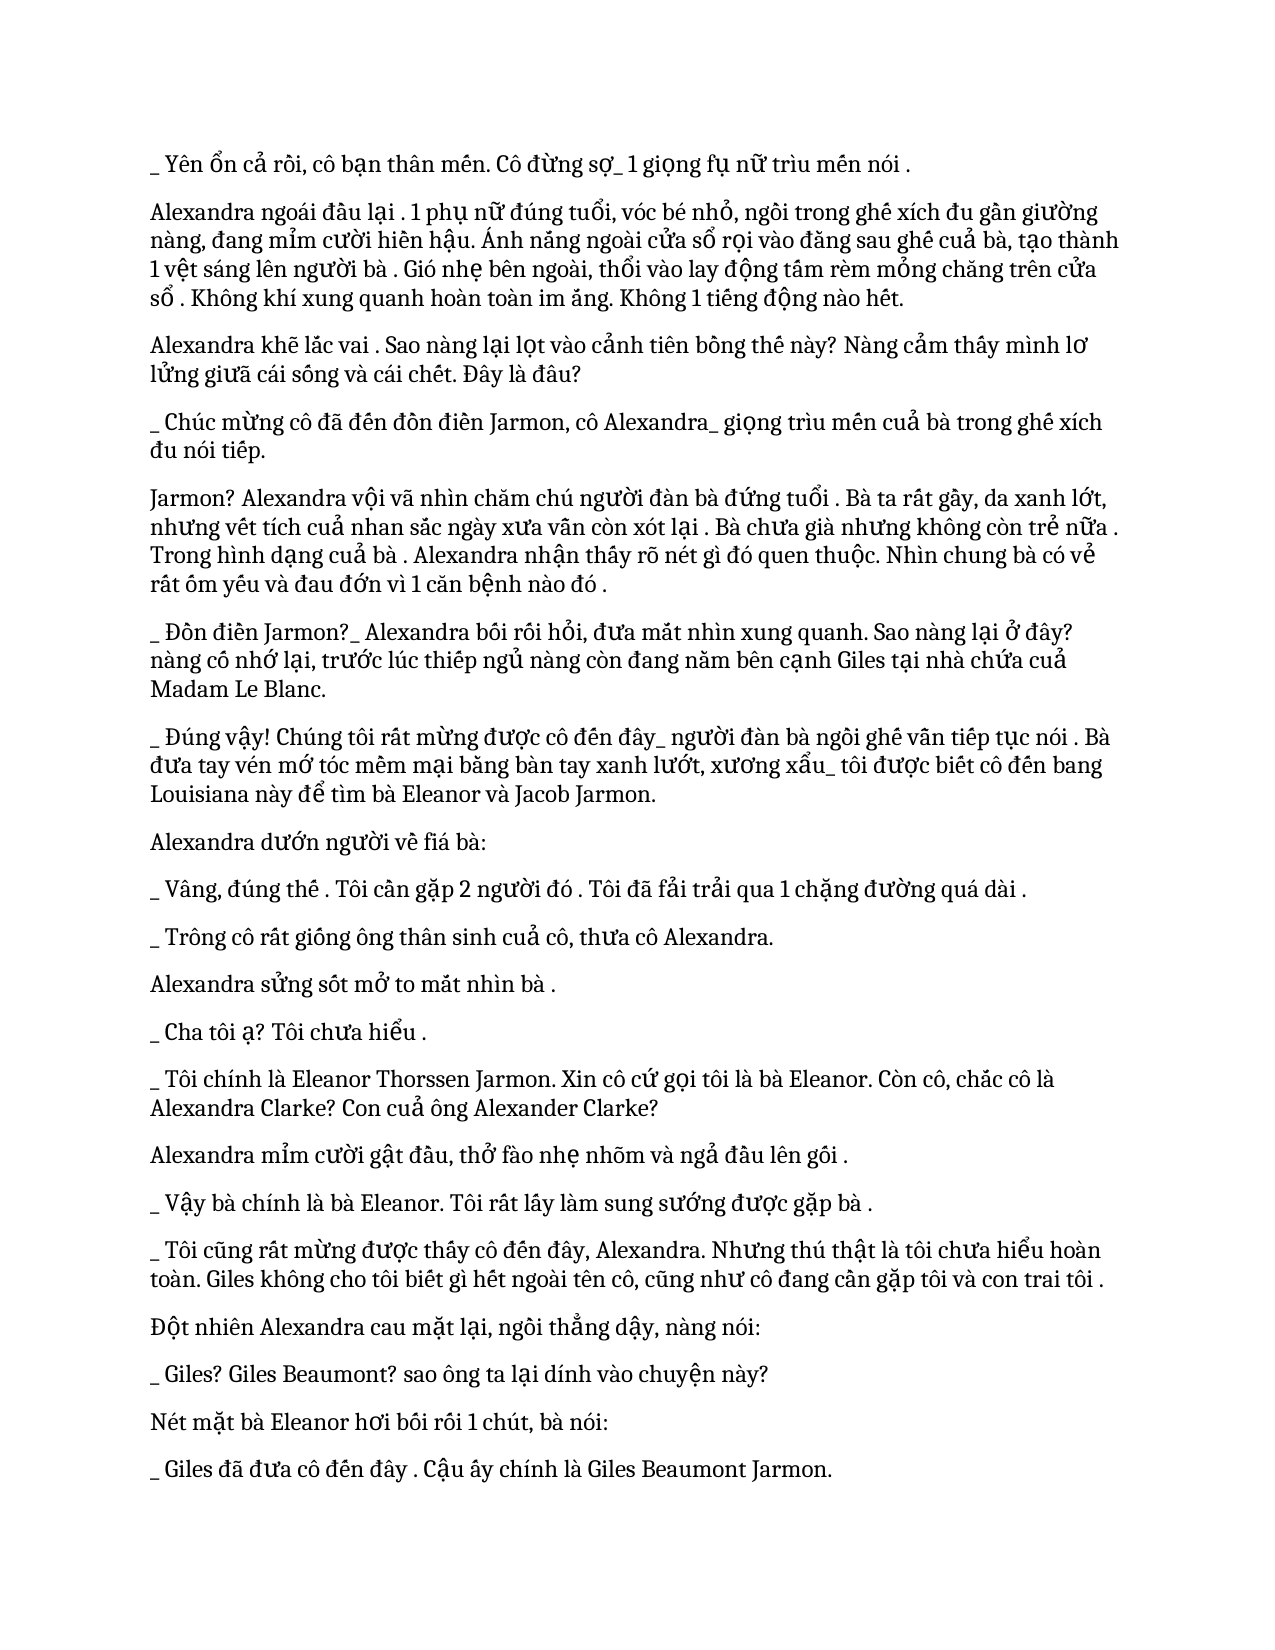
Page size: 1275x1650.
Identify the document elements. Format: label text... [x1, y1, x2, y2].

text Alexandra sửng sốt mở to mắt nhìn bà . [150, 970, 1125, 999]
text _ Trông cô rất giống ông thân sinh cuả cô, thưa cô Alexandra. [150, 922, 1125, 951]
text _ Cha tôi ạ? Tôi chưa hiểu . [150, 1017, 1125, 1046]
text Jarmon? Alexandra vội vã nhìn chăm chú người đàn bà đứng tuổi . Bà ta rất gầy, da xanh lớt, nhưng vết tích cuả nhan sắc ngày xưa vẫn còn xót lại . Bà chưa già nhưng không còn trẻ nữa . Trong hình dạng cuả bà . Alexandra nhận thấy rõ nét gì đó quen thuộc. Nhìn chung bà có vẻ rất ốm yếu và đau đớn vì 1 căn bệnh nào đó . [150, 484, 1125, 599]
text _ Giles? Giles Beaumont? sao ông ta lại dính vào chuyện này? [150, 1360, 1125, 1389]
text Nét mặt bà Eleanor hơi bối rối 1 chút, bà nói: [150, 1407, 1125, 1436]
text _ Tôi chính là Eleanor Thorssen Jarmon. Xin cô cứ gọi tôi là bà Eleanor. Còn cô, chắc cô là Alexandra Clarke? Con cuả ông Alexander Clarke? [150, 1065, 1125, 1122]
text Alexandra khẽ lắc vai . Sao nàng lại lọt vào cảnh tiên bồng thế này? Nàng cảm thấy mình lơ lửng giưã cái sống và cái chết. Đây là đâu? [150, 331, 1125, 389]
text _ Yên ổn cả rồi, cô bạn thân mến. Cô đừng sợ_ 1 giọng fụ nữ trìu mến nói . [150, 150, 1125, 179]
text Alexandra ngoái đầu lại . 1 phụ nữ đúng tuổi, vóc bé nhỏ, ngồi trong ghế xích đu gần giường nàng, đang mỉm cười hiền hậu. Ánh nắng ngoài cửa sổ rọi vào đằng sau ghế cuả bà, tạo thành 1 vệt sáng lên người bà . Gió nhẹ bên ngoài, thổi vào lay động tấm rèm mỏng chăng trên cửa sổ . Không khí xung quanh hoàn toàn im ắng. Không 1 tiếng động nào hết. [150, 197, 1125, 312]
text _ Đúng vậy! Chúng tôi rất mừng được cô đến đây_ người đàn bà ngồi ghế vẫn tiếp tục nói . Bà đưa tay vén mớ tóc mềm mại bằng bàn tay xanh lướt, xương xẩu_ tôi được biết cô đến bang Louisiana này để tìm bà Eleanor và Jacob Jarmon. [150, 722, 1125, 809]
text _ Giles đã đưa cô đến đây . Cậu ấy chính là Giles Beaumont Jarmon. [150, 1455, 1125, 1484]
text _ Vâng, đúng thế . Tôi cần gặp 2 người đó . Tôi đã fải trải qua 1 chặng đường quá dài . [150, 875, 1125, 904]
text _ Đồn điền Jarmon?_ Alexandra bối rối hỏi, đưa mắt nhìn xung quanh. Sao nàng lại ở đây? nàng cố nhớ lại, trước lúc thiếp ngủ nàng còn đang nằm bên cạnh Giles tại nhà chứa cuả Madam Le Blanc. [150, 617, 1125, 704]
text Alexandra dướn người về fiá bà: [150, 827, 1125, 856]
text _ Chúc mừng cô đã đến đồn điền Jarmon, cô Alexandra_ giọng trìu mến cuả bà trong ghế xích đu nói tiếp. [150, 407, 1125, 465]
text Đột nhiên Alexandra cau mặt lại, ngồi thẳng dậy, nàng nói: [150, 1312, 1125, 1341]
text Alexandra mỉm cười gật đầu, thở fào nhẹ nhõm và ngả đầu lên gối . [150, 1141, 1125, 1170]
text _ Vậy bà chính là bà Eleanor. Tôi rất lấy làm sung sướng được gặp bà . [150, 1189, 1125, 1217]
text _ Tôi cũng rất mừng được thấy cô đến đây, Alexandra. Nhưng thú thật là tôi chưa hiểu hoàn toàn. Giles không cho tôi biết gì hết ngoài tên cô, cũng như cô đang cần gặp tôi và con trai tôi . [150, 1236, 1125, 1294]
